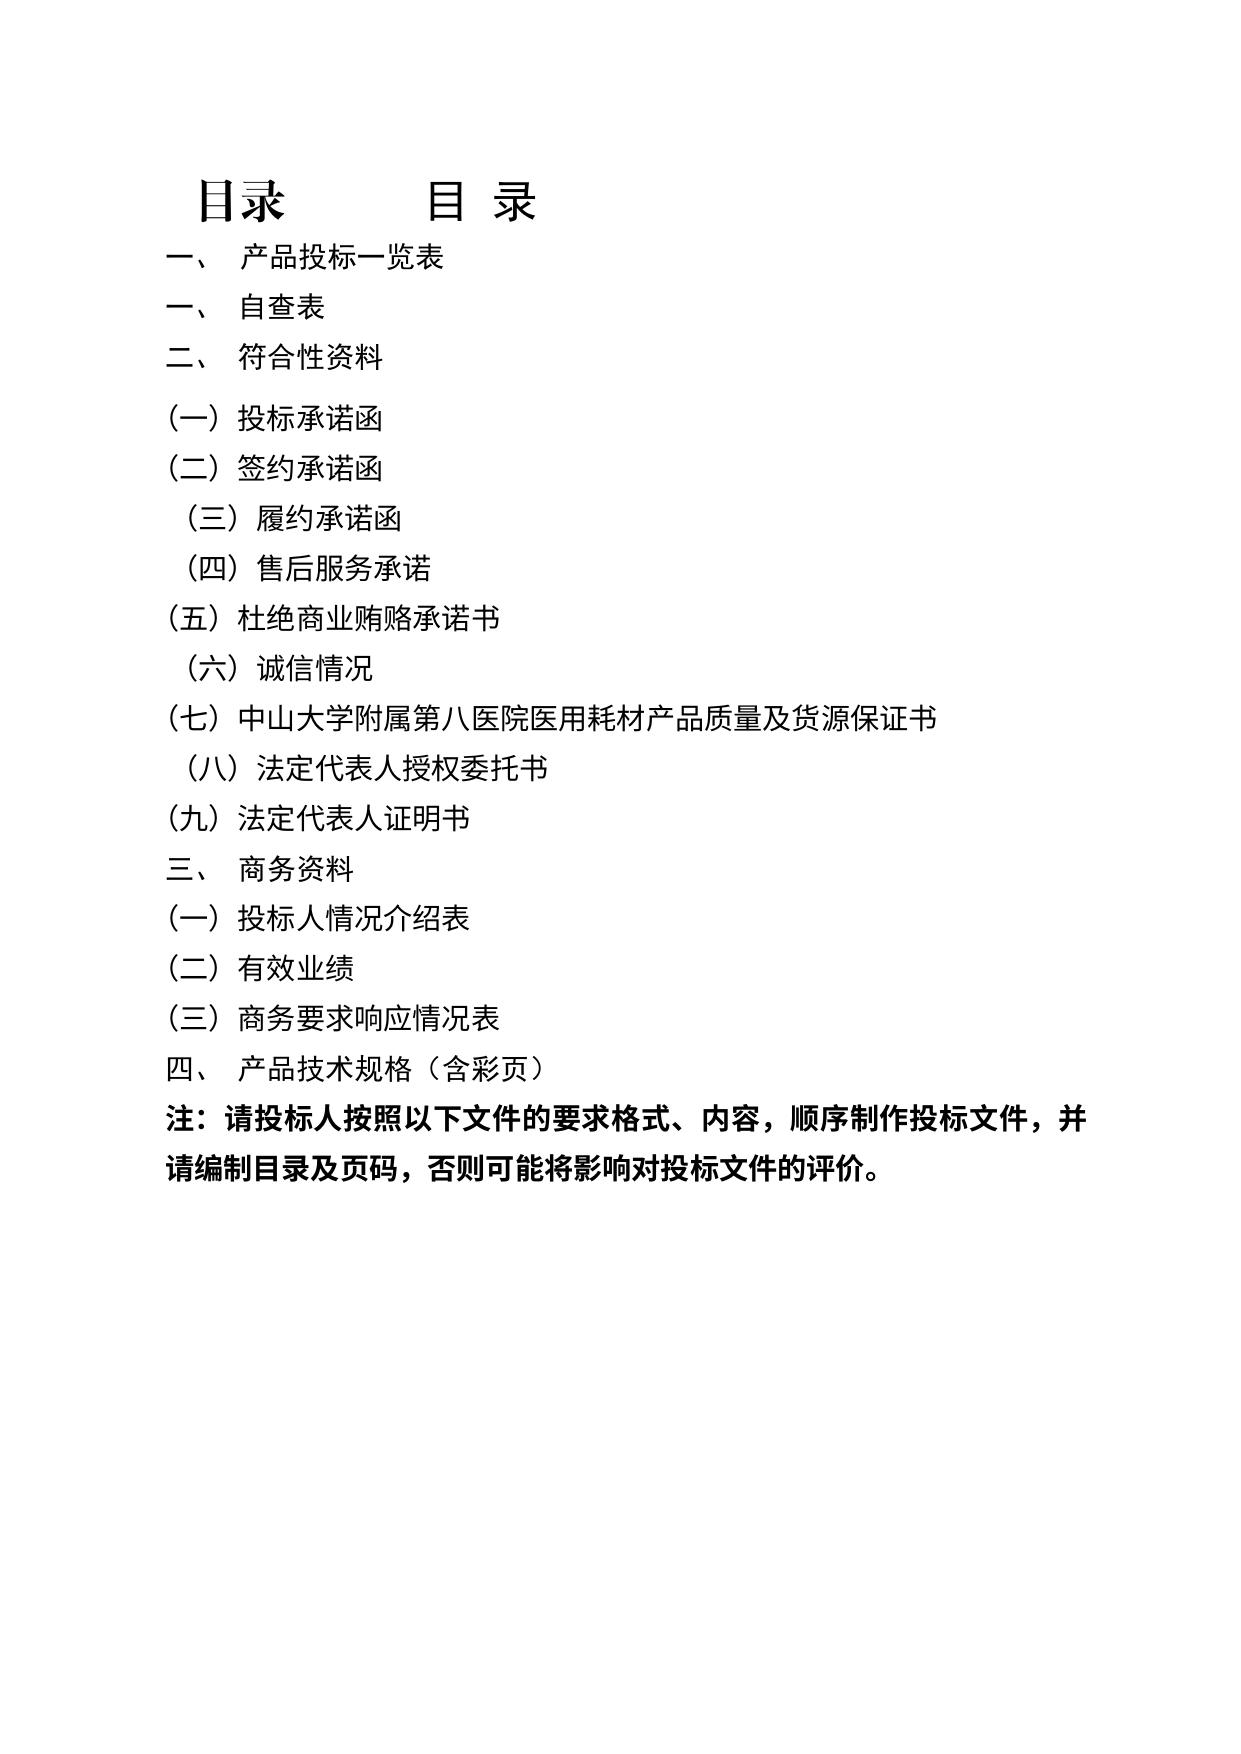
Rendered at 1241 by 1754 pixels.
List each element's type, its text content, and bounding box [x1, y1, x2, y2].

subtitle 目录 目 录 [194, 177, 1090, 227]
text 注：请投标人按照以下文件的要求格式、内容，顺序制作投标文件，并请编制目录及页码，否则可能将影响对投标文件的评价。 [165, 1090, 1090, 1190]
list 履约承诺函 [169, 490, 1090, 540]
list 符合性资料 [165, 327, 1090, 377]
list 投标人情况介绍表 [150, 890, 1090, 940]
list 商务要求响应情况表 [150, 990, 1090, 1040]
list 产品投标一览表 [165, 227, 1090, 277]
list 法定代表人授权委托书 [169, 740, 1090, 790]
list 商务资料 [165, 840, 1090, 890]
list 自查表 [165, 277, 1090, 327]
list 产品技术规格（含彩页） [165, 1040, 1090, 1090]
list 投标承诺函 [150, 390, 1090, 440]
list 中山大学附属第八医院医用耗材产品质量及货源保证书 [150, 690, 1090, 740]
list 售后服务承诺 [169, 540, 1090, 590]
list 法定代表人证明书 [150, 790, 1090, 840]
list 有效业绩 [150, 940, 1090, 990]
list 杜绝商业贿赂承诺书 [150, 590, 1090, 640]
list 诚信情况 [169, 640, 1090, 690]
list 签约承诺函 [150, 440, 1090, 490]
